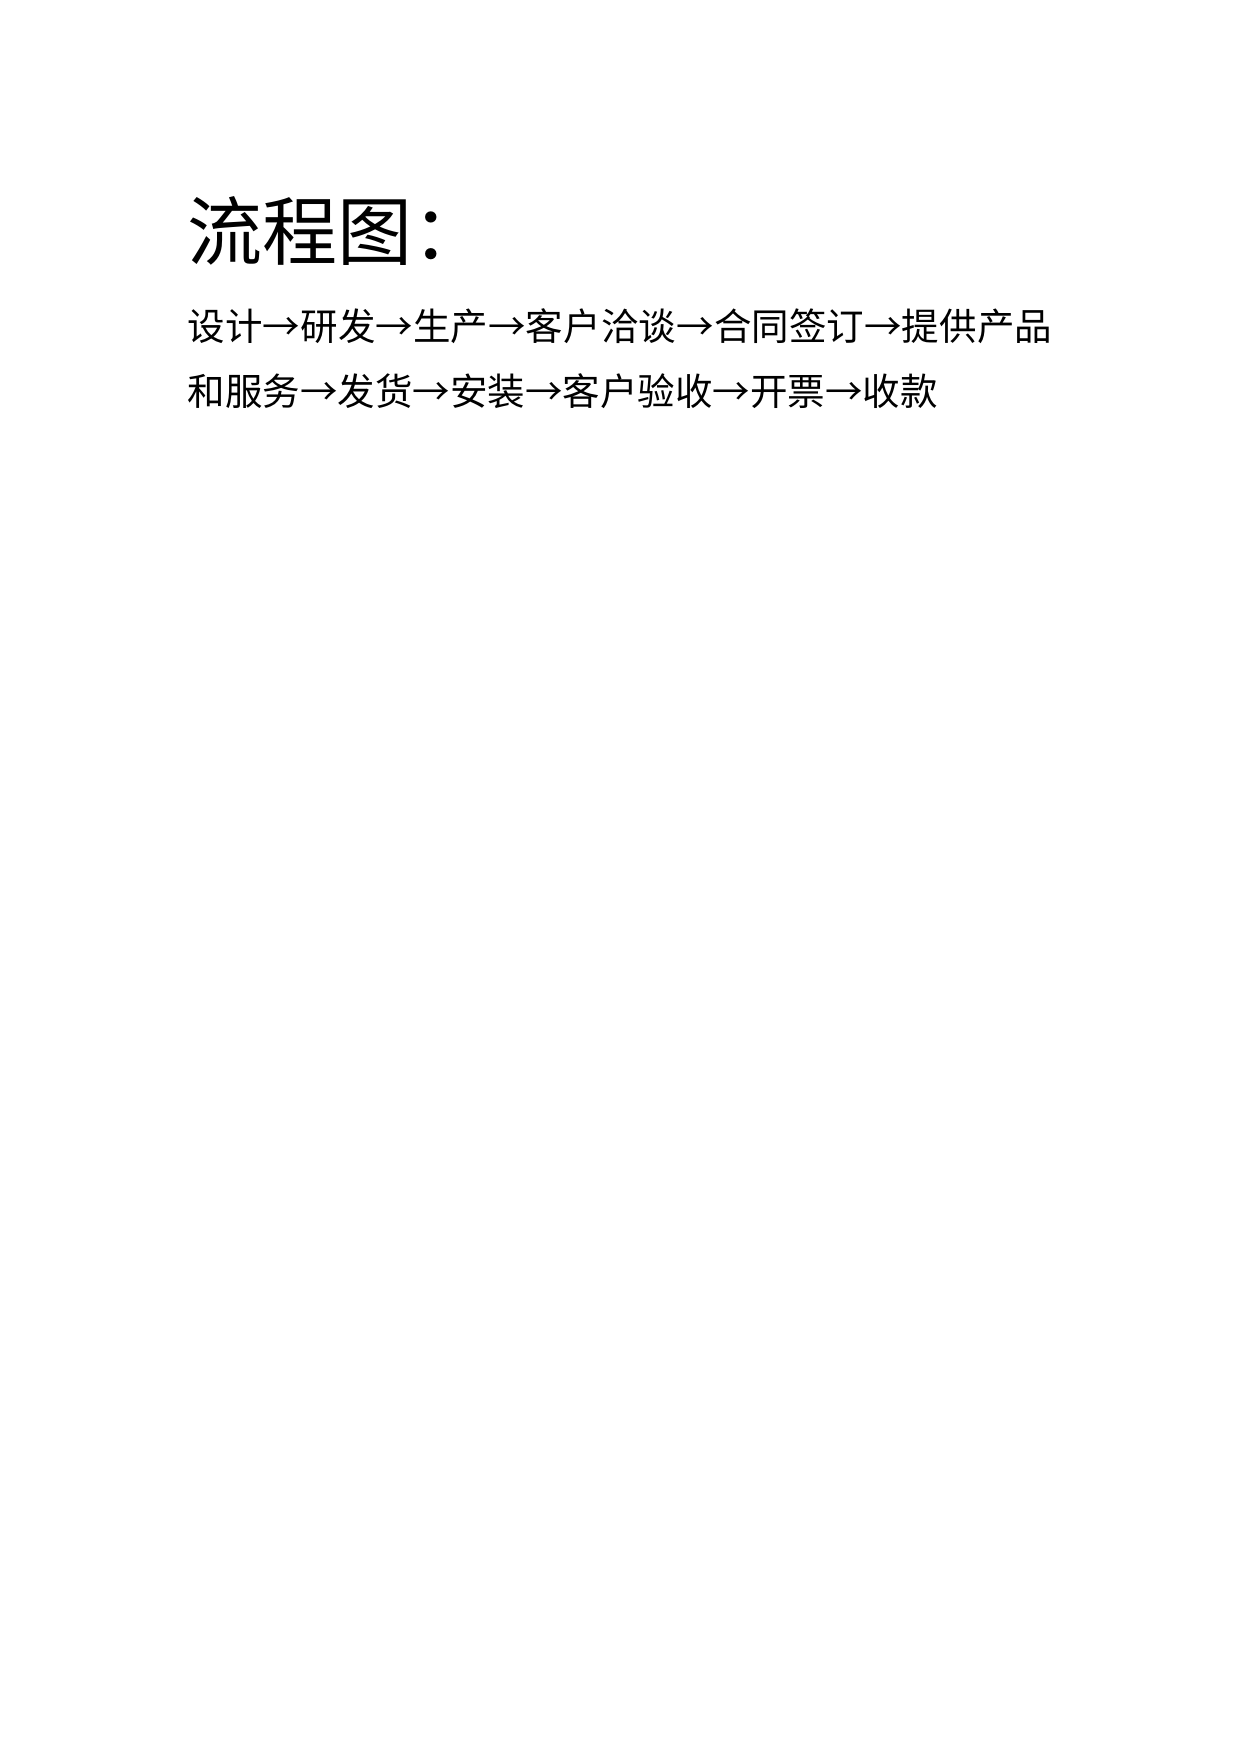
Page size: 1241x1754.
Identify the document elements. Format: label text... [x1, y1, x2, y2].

text 流程图： [187, 162, 1053, 292]
text 设计→研发→生产→客户洽谈→合同签订→提供产品和服务→发货→安装→客户验收→开票→收款 [187, 292, 1053, 422]
